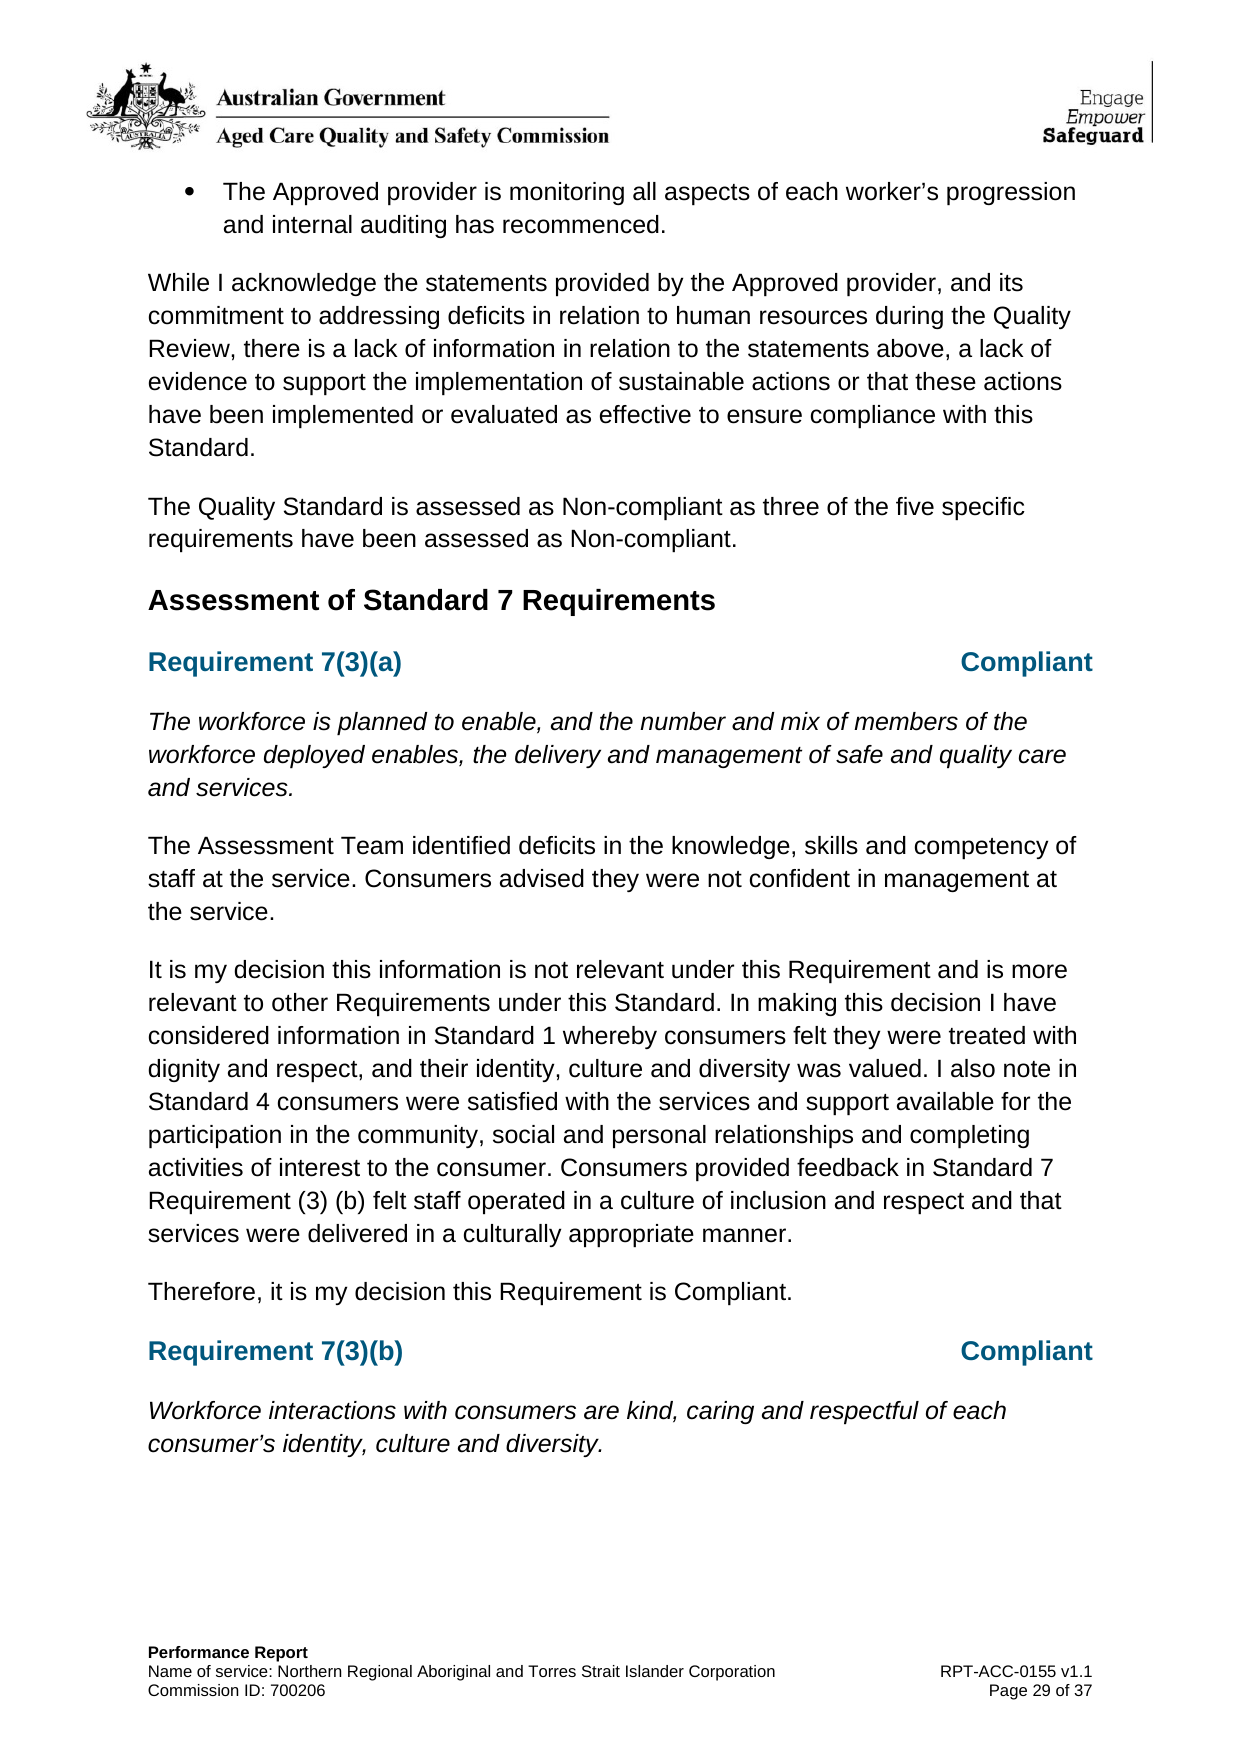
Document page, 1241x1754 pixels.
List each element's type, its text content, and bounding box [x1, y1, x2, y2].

subtitle Assessment of Standard 7 Requirements [148, 582, 1092, 616]
text The Assessment Team identified deficits in the knowledge, skills and competency of staff at the service. Consumers advised they were not confident in management at the service. [148, 831, 1092, 926]
picture [0, 1, 1241, 171]
text Workforce interactions with consumers are kind, caring and respectful of each consumer’s identity, culture and diversity. [148, 1396, 1092, 1458]
text The workforce is planned to enable, and the number and mix of members of the workforce deployed enables, the delivery and management of safe and quality care and services. [148, 707, 1092, 802]
text The Quality Standard is assessed as Non-compliant as three of the five specific requirements have been assessed as Non-compliant. [148, 491, 1092, 553]
text It is my decision this information is not relevant under this Requirement and is more relevant to other Requirements under this Standard. In making this decision I have considered information in Standard 1 whereby consumers felt they were treated with dignity and respect, and their identity, culture and diversity was valued. I also note in Standard 4 consumers were satisfied with the services and support available for the participation in the community, social and personal relationships and completing activities of interest to the consumer. Consumers provided feedback in Standard 7 Requirement (3) (b) felt staff operated in a culture of inclusion and respect and that services were delivered in a culturally appropriate manner. [148, 955, 1092, 1248]
list The Approved provider is monitoring all aspects of each worker’s progression and internal auditing has recommenced. [185, 177, 1092, 239]
subtitle Requirement 7(3)(a) Compliant [148, 646, 1092, 677]
text Therefore, it is my decision this Requirement is Compliant. [148, 1277, 1092, 1306]
text While I acknowledge the statements provided by the Approved provider, and its commitment to addressing deficits in relation to human resources during the Quality Review, there is a lack of information in relation to the statements above, a lack of evidence to support the implementation of sustainable actions or that these actions have been implemented or evaluated as effective to ensure compliance with this Standard. [148, 268, 1092, 462]
subtitle Requirement 7(3)(b) Compliant [148, 1335, 1092, 1367]
